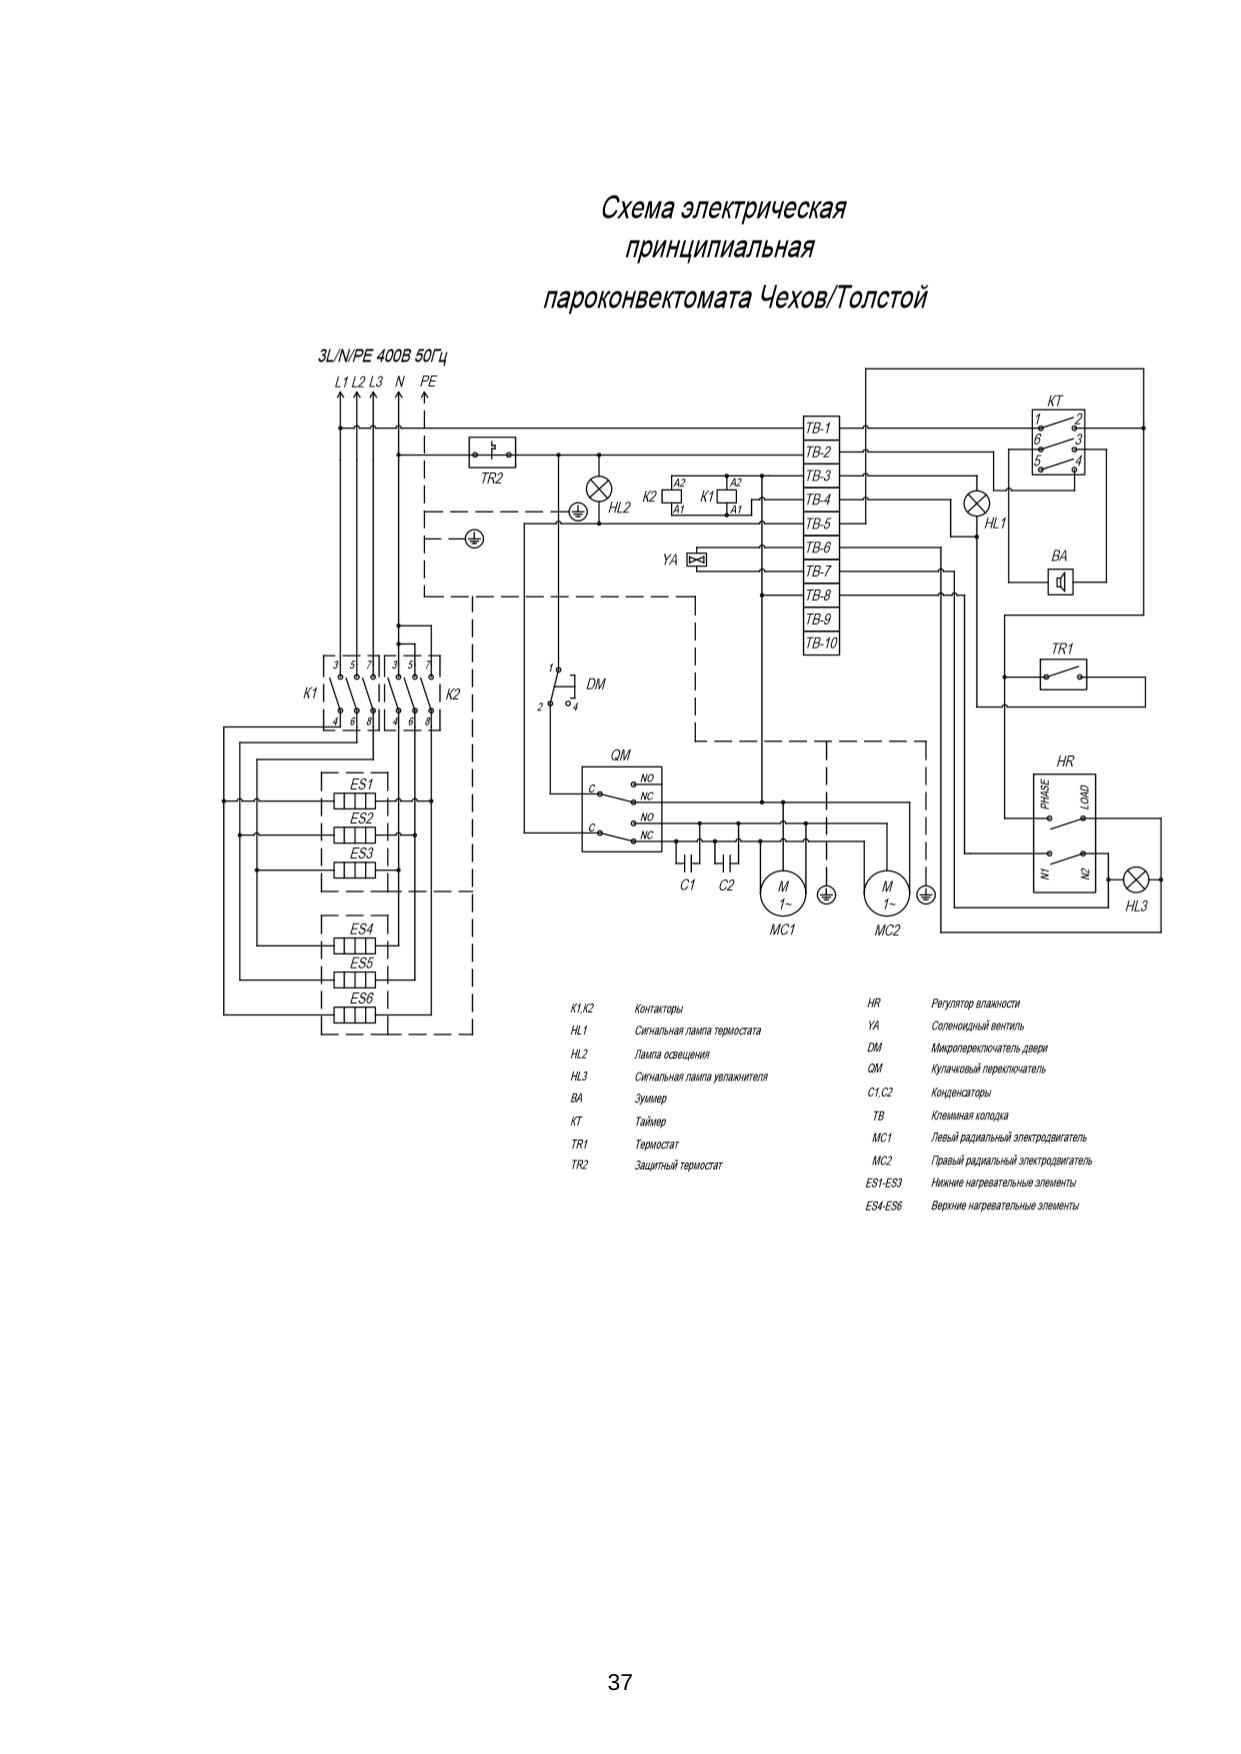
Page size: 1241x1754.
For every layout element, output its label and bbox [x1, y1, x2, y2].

picture [162, 178, 1196, 1232]
